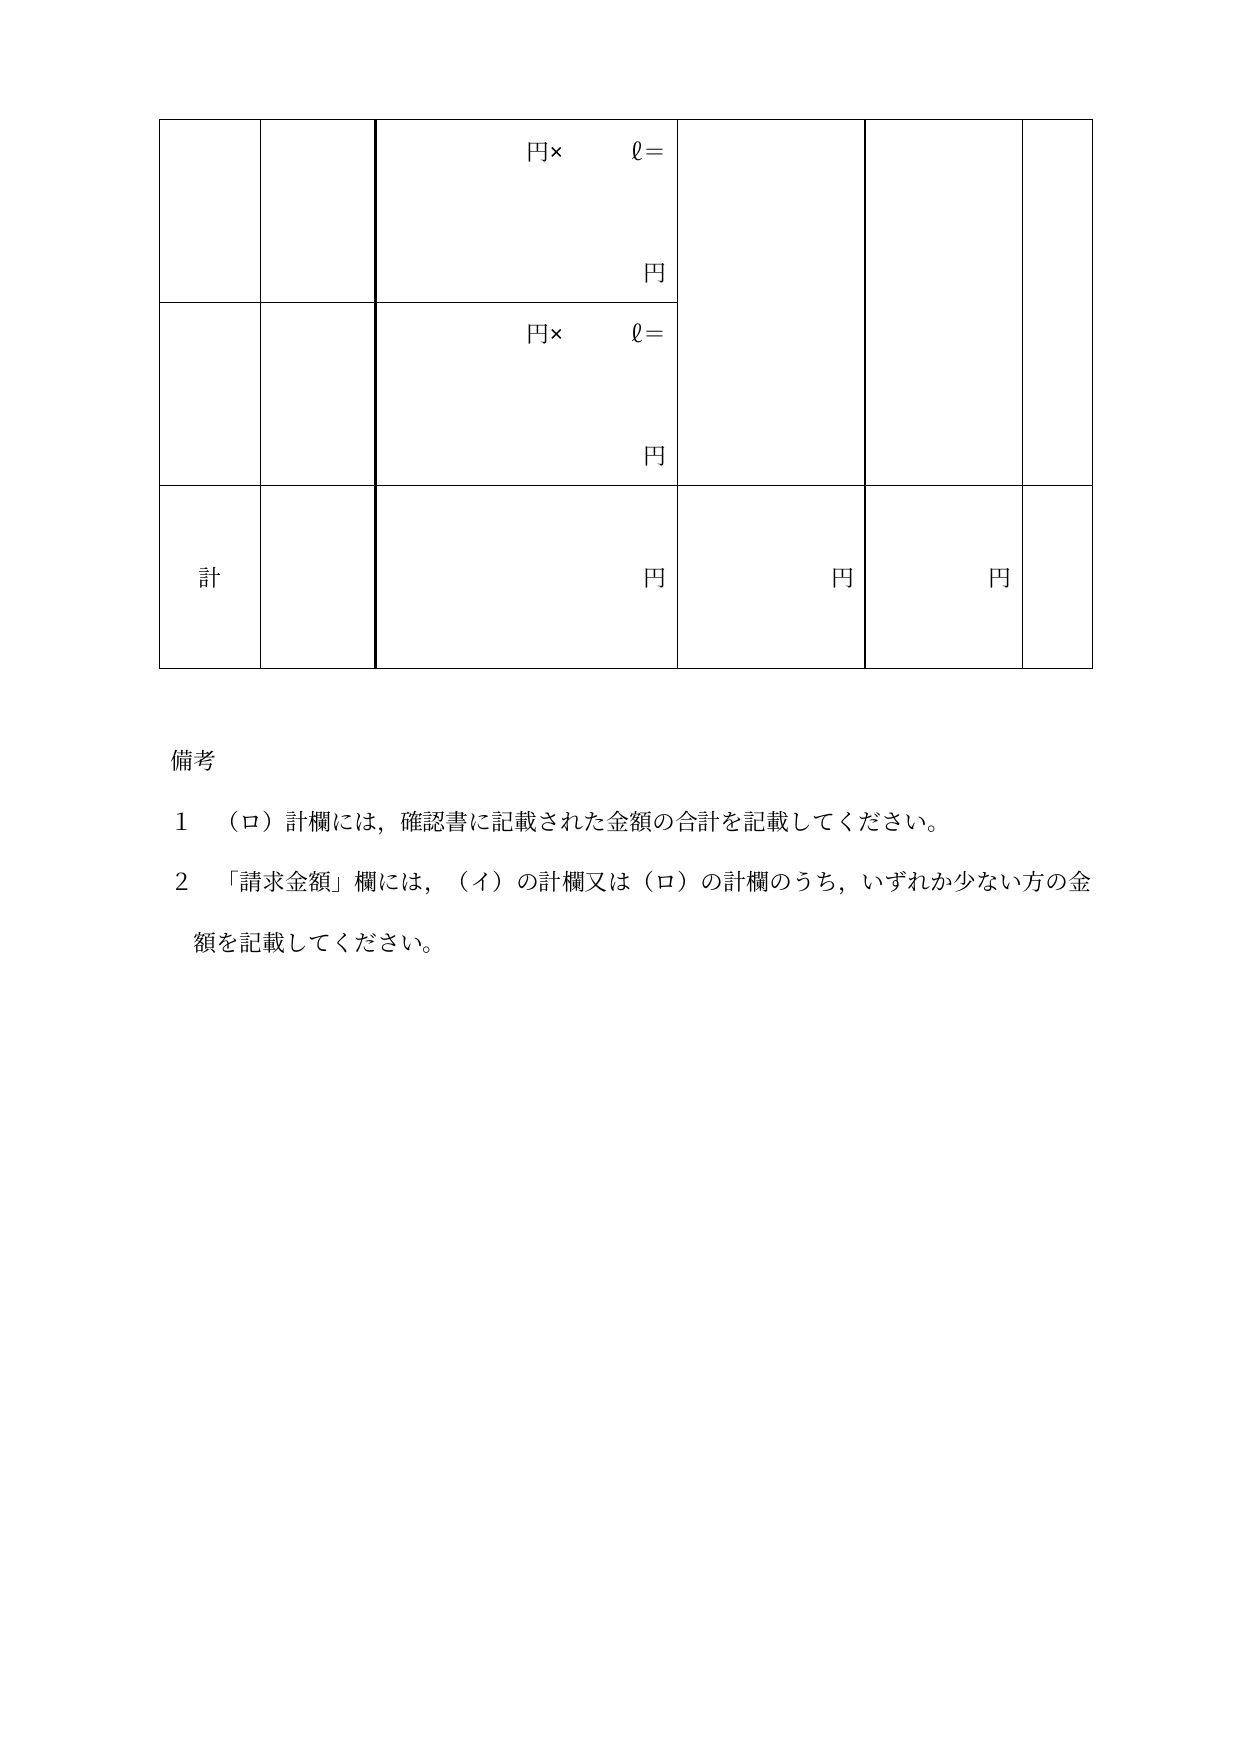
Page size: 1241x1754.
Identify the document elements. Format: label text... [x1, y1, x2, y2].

table_cell [160, 303, 260, 484]
text 備考 [148, 729, 1092, 790]
table_cell [261, 303, 374, 484]
table_cell 円 [866, 486, 1022, 667]
table_cell [261, 486, 374, 667]
table_cell 計 [160, 486, 260, 667]
table_cell [1023, 486, 1092, 667]
text １ （ロ）計欄には，確認書に記載された金額の合計を記載してください。 [148, 790, 1092, 850]
table_cell 円× ℓ＝ 円 [377, 303, 677, 484]
table_cell 円 [678, 486, 864, 667]
table_cell [261, 120, 374, 302]
text ２ 「請求金額」欄には，（イ）の計欄又は（ロ）の計欄のうち，いずれか少ない方の金額を記載してください。 [148, 850, 1092, 972]
table_cell [160, 120, 260, 302]
table_cell 円 [377, 486, 677, 667]
table_cell 円× ℓ＝ 円 [377, 120, 677, 302]
